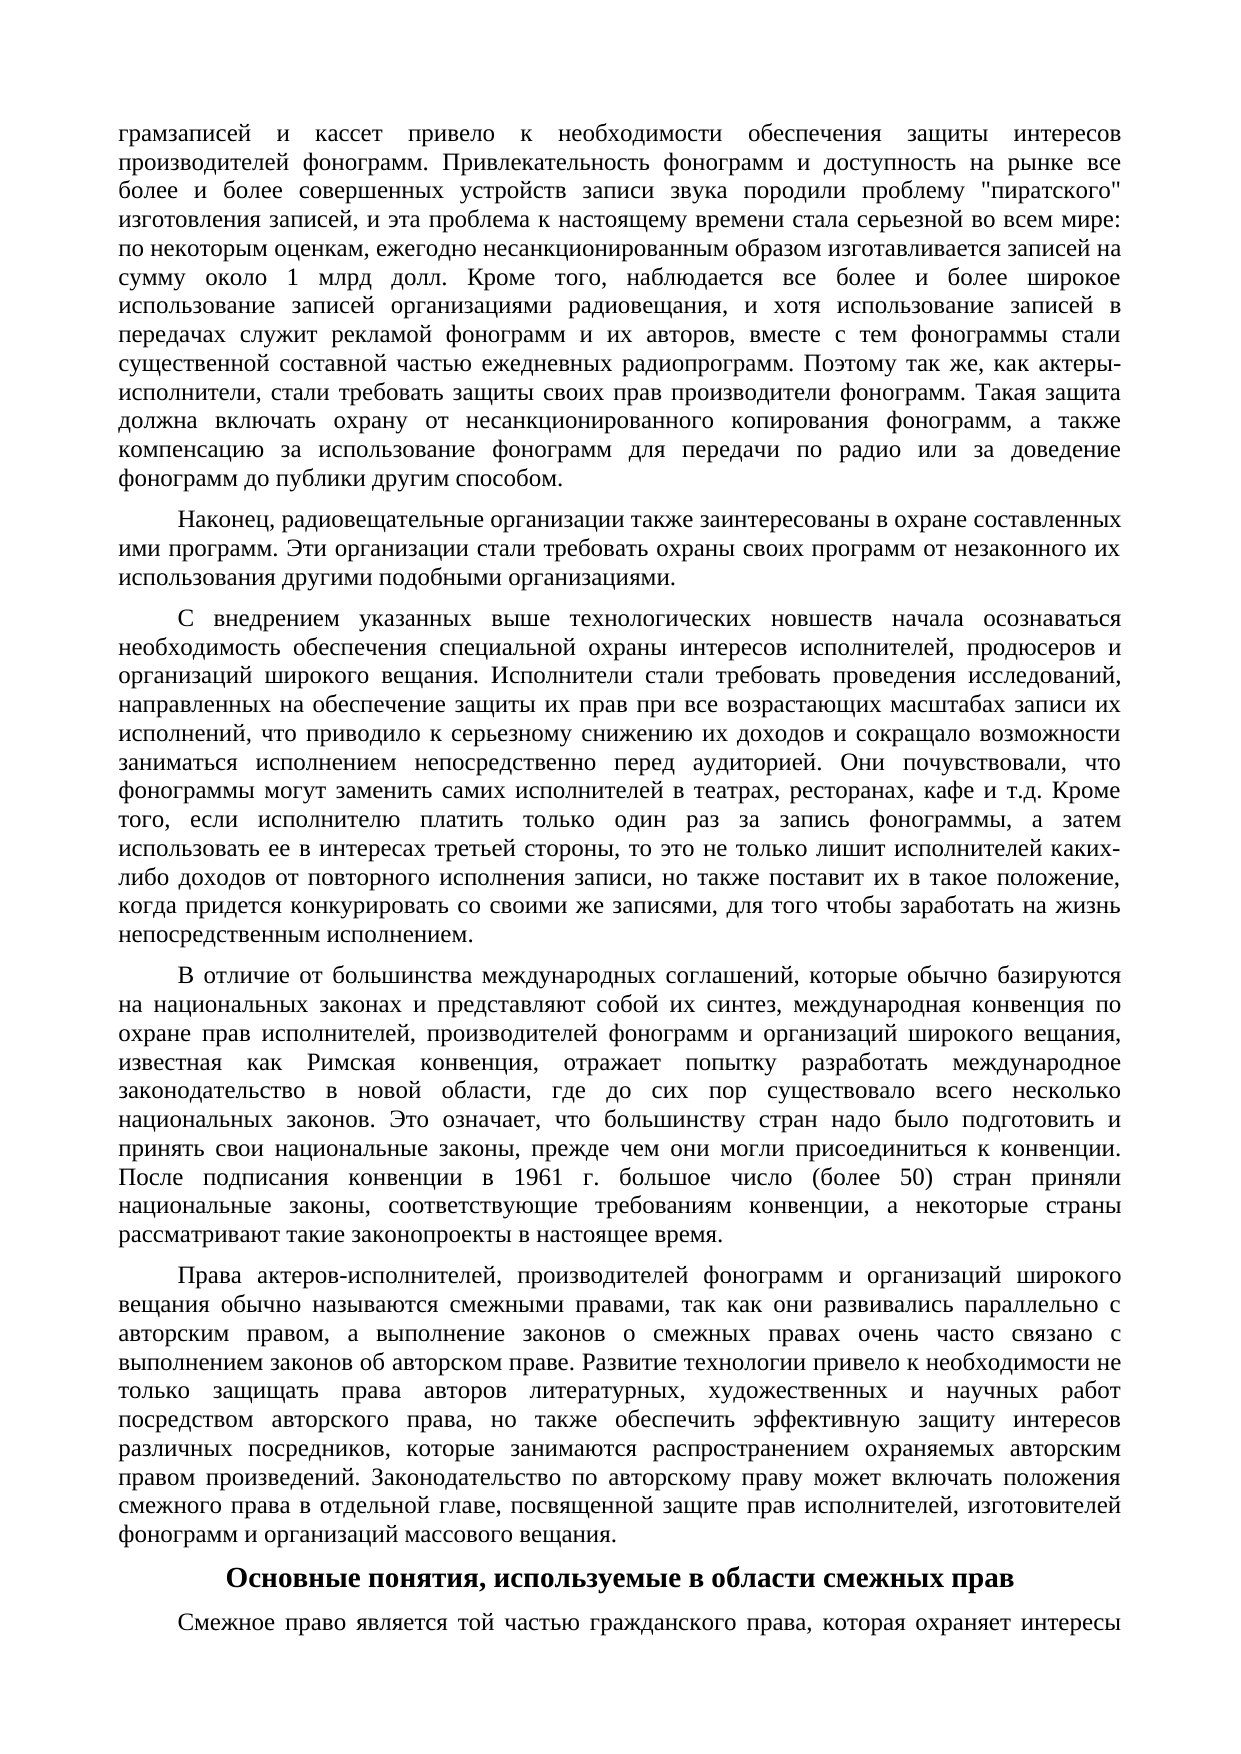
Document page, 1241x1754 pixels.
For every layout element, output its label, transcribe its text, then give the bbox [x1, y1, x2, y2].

text Права актеров-исполнителей, производителей фонограмм и организаций широкого вещания обычно называются смежными правами, так как они развивались параллельно с авторским правом, а выполнение законов о смежных правах очень часто связано с выполнением законов об авторском праве. Развитие технологии привело к необходимости не только защищать права авторов литературных, художественных и научных работ посредством авторского права, но также обеспечить эффективную защиту интересов различных посредников, которые занимаются распространением охраняемых авторским правом произведений. Законодательство по авторскому праву может включать положения смежного права в отдельной главе, посвященной защите прав исполнителей, изготовителей фонограмм и организаций массового вещания. [118, 1261, 1122, 1548]
text В отличие от большинства международных соглашений, которые обычно базируются на национальных законах и представляют собой их синтез, международная конвенция по охране прав исполнителей, производителей фонограмм и организаций широкого вещания, известная как Римская конвенция, отражает попытку разработать международное законодательство в новой области, где до сих пор существовало всего несколько национальных законов. Это означает, что большинству стран надо было подготовить и принять свои национальные законы, прежде чем они могли присоединиться к конвенции. После подписания конвенции в 1961 г. большое число (более 50) стран приняли национальные законы, соответствующие требованиям конвенции, а некоторые страны рассматривают такие законопроекты в настоящее время. [118, 961, 1122, 1248]
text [118, 1607, 1122, 1635]
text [118, 118, 1122, 492]
text Основные понятия, используемые в области смежных прав [118, 1561, 1122, 1594]
text Наконец, радиовещательные организации также заинтересованы в охране составленных ими программ. Эти организации стали требовать охраны своих программ от незаконного их использования другими подобными организациями. [118, 504, 1122, 591]
text С внедрением указанных выше технологических новшеств начала осознаваться необходимость обеспечения специальной охраны интересов исполнителей, продюсеров и организаций широкого вещания. Исполнители стали требовать проведения исследований, направленных на обеспечение защиты их прав при все возрастающих масштабах записи их исполнений, что приводило к серьезному снижению их доходов и сокращало возможности заниматься исполнением непосредственно перед аудиторией. Они почувствовали, что фонограммы могут заменить самих исполнителей в театрах, ресторанах, кафе и т.д. Кроме того, если исполнителю платить только один раз за запись фонограммы, а затем использовать ее в интересах третьей стороны, то это не только лишит исполнителей каких-либо доходов от повторного исполнения записи, но также поставит их в такое положение, когда придется конкурировать со своими же записями, для того чтобы заработать на жизнь непосредственным исполнением. [118, 603, 1122, 948]
